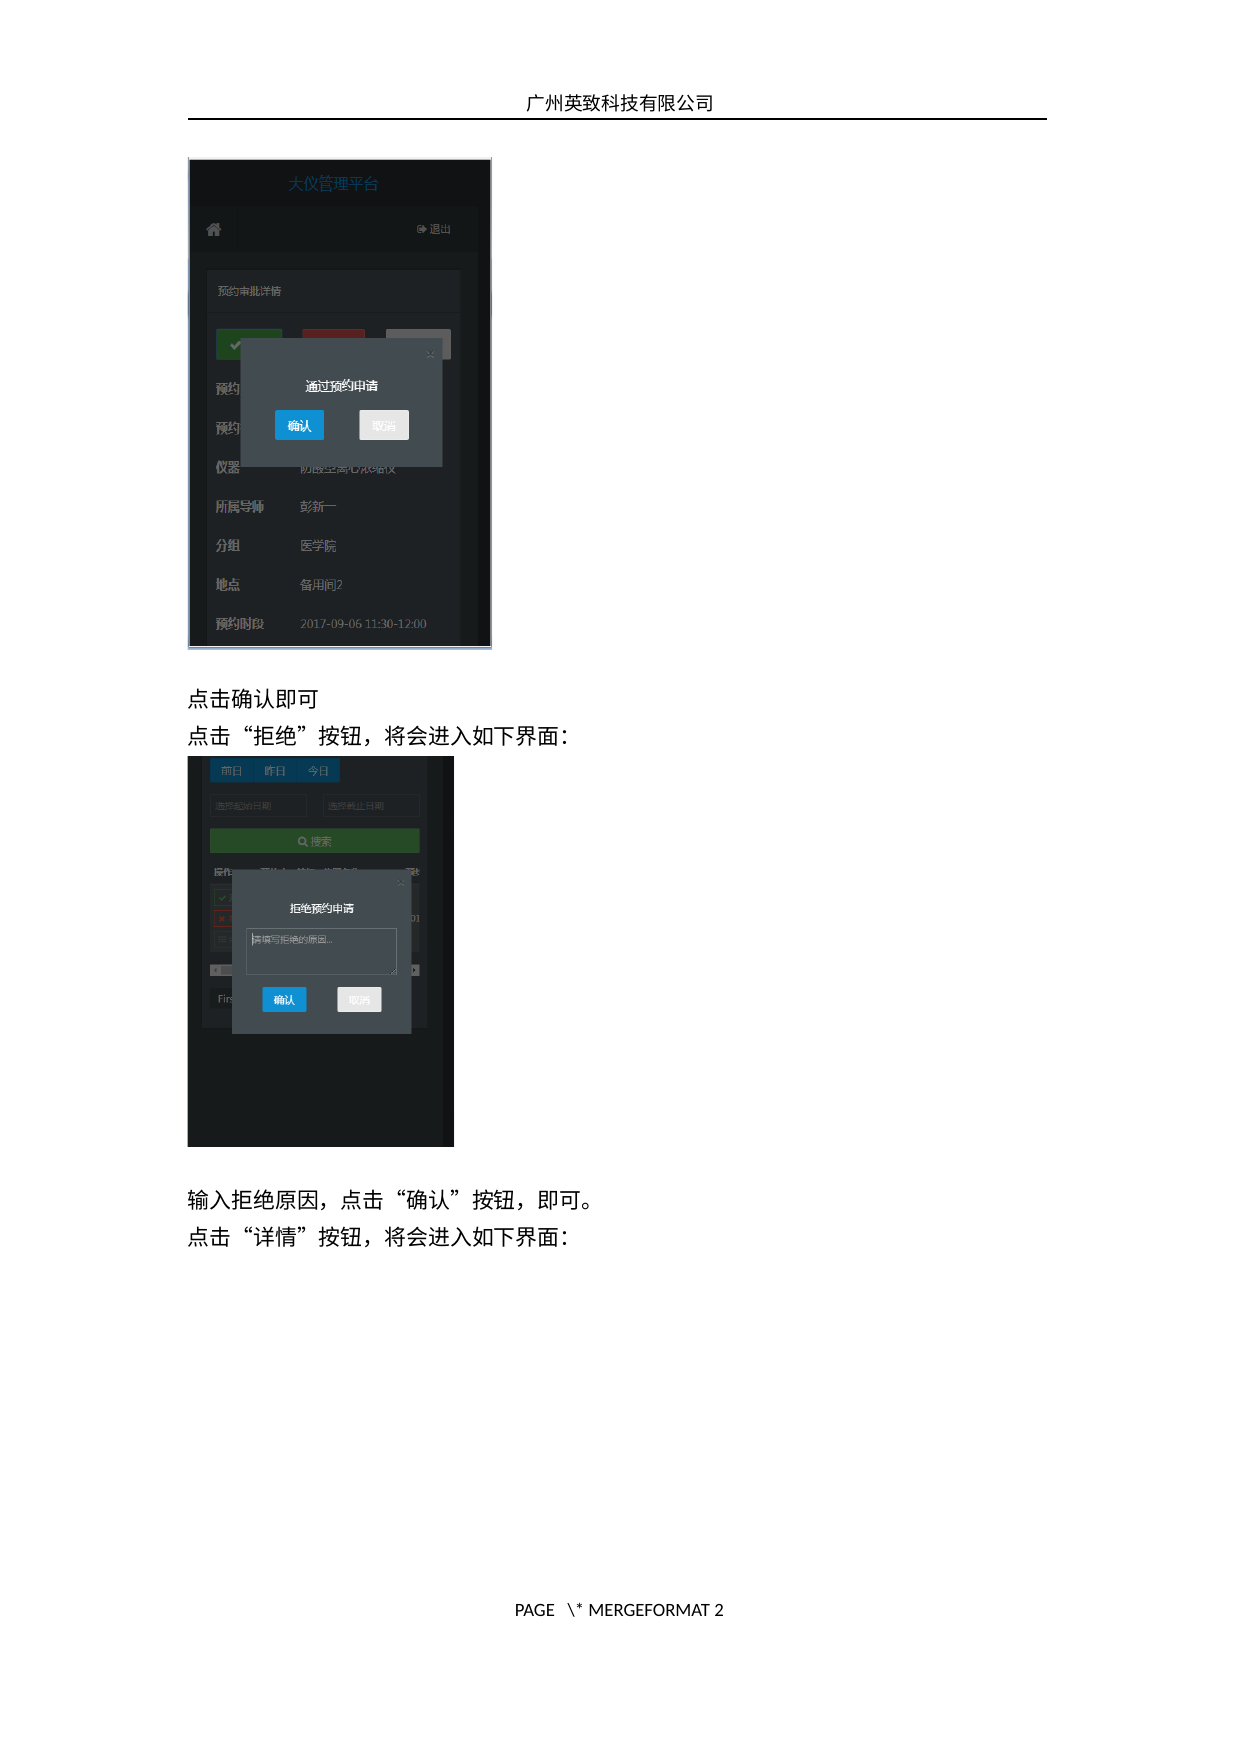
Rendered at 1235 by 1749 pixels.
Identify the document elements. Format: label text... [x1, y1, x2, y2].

text 输入拒绝原因，点击“确认”按钮，即可。 [187, 1182, 1047, 1215]
text 点击确认即可 [187, 682, 1047, 714]
text 点击“详情”按钮，将会进入如下界面： [187, 1219, 1047, 1252]
text 点击“拒绝”按钮，将会进入如下界面： [187, 719, 1047, 751]
picture [187, 157, 493, 650]
picture [187, 756, 455, 1147]
